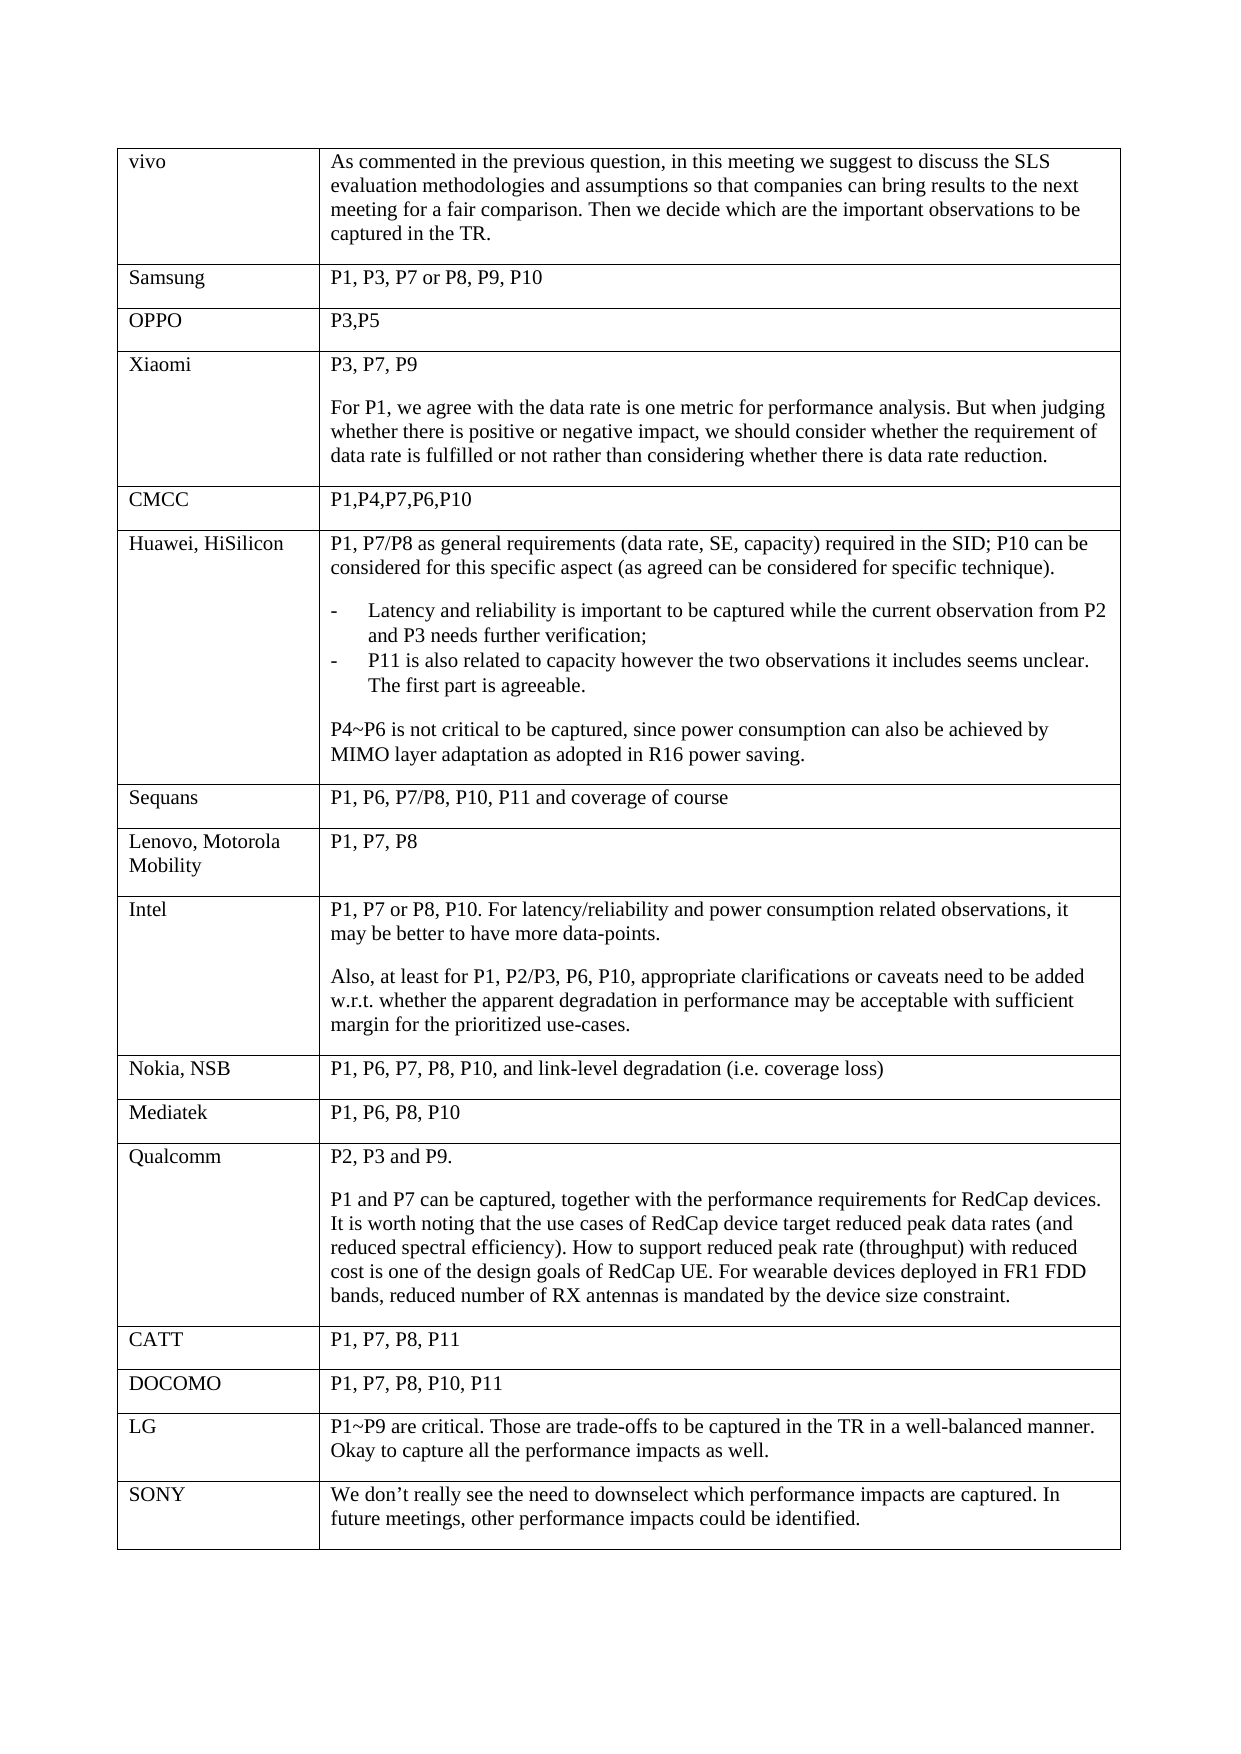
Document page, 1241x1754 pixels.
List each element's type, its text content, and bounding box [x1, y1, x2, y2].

table_cell CATT [118, 1327, 319, 1369]
table_cell P1~P9 are critical. Those are trade-offs to be captured in the TR in a well-balanced manner. Okay to capture all the performance impacts as well. [320, 1414, 1120, 1481]
table_cell P1, P3, P7 or P8, P9, P10 [320, 265, 1120, 307]
table_cell Lenovo, Motorola Mobility [118, 829, 319, 896]
table_cell P3, P7, P9 For P1, we agree with the data rate is one metric for performance analysis. But when judging whether there is positive or negative impact, we should consider whether the requirement of data rate is fulfilled or not rather than considering whether there is data rate reduction. [320, 352, 1120, 486]
table_cell Nokia, NSB [118, 1056, 319, 1099]
table_cell P1, P6, P7/P8, P10, P11 and coverage of course [320, 785, 1120, 828]
table_cell P1, P6, P8, P10 [320, 1100, 1120, 1143]
table_cell LG [118, 1414, 319, 1481]
table_cell vivo [118, 149, 319, 263]
table_cell P1, P7/P8 as general requirements (data rate, SE, capacity) required in the SID; P10 can be considered for this specific aspect (as agreed can be considered for specific technique). Latency and reliability is important to be captured while the current observation from P2 and P3 needs further verification; P11 is also related to capacity however the two observations it includes seems unclear. The first part is agreeable. P4~P6 is not critical to be captured, since power consumption can also be achieved by MIMO layer adaptation as adopted in R16 power saving. [320, 531, 1120, 784]
table_cell P1, P6, P7, P8, P10, and link-level degradation (i.e. coverage loss) [320, 1056, 1120, 1099]
table_cell Sequans [118, 785, 319, 828]
table_cell We don’t really see the need to downselect which performance impacts are captured. In future meetings, other performance impacts could be identified. [320, 1482, 1120, 1549]
table_cell P1, P7, P8 [320, 829, 1120, 896]
table_cell P1, P7 or P8, P10. For latency/reliability and power consumption related observations, it may be better to have more data-points. Also, at least for P1, P2/P3, P6, P10, appropriate clarifications or caveats need to be added w.r.t. whether the apparent degradation in performance may be acceptable with sufficient margin for the prioritized use-cases. [320, 897, 1120, 1055]
table_cell Xiaomi [118, 352, 319, 486]
table_cell Samsung [118, 265, 319, 307]
table_cell P1, P7, P8, P10, P11 [320, 1370, 1120, 1413]
table_cell Intel [118, 897, 319, 1055]
table_cell CMCC [118, 487, 319, 530]
table_cell SONY [118, 1482, 319, 1549]
table_cell Qualcomm [118, 1144, 319, 1326]
table_cell P1,P4,P7,P6,P10 [320, 487, 1120, 530]
table_cell Huawei, HiSilicon [118, 531, 319, 784]
table_cell DOCOMO [118, 1370, 319, 1413]
table_cell P2, P3 and P9. P1 and P7 can be captured, together with the performance requirements for RedCap devices. It is worth noting that the use cases of RedCap device target reduced peak data rates (and reduced spectral efficiency). How to support reduced peak rate (throughput) with reduced cost is one of the design goals of RedCap UE. For wearable devices deployed in FR1 FDD bands, reduced number of RX antennas is mandated by the device size constraint. [320, 1144, 1120, 1326]
table_cell OPPO [118, 309, 319, 351]
table_cell Mediatek [118, 1100, 319, 1143]
table_cell P1, P7, P8, P11 [320, 1327, 1120, 1369]
table_cell As commented in the previous question, in this meeting we suggest to discuss the SLS evaluation methodologies and assumptions so that companies can bring results to the next meeting for a fair comparison. Then we decide which are the important observations to be captured in the TR. [320, 149, 1120, 263]
table_cell P3,P5 [320, 309, 1120, 351]
